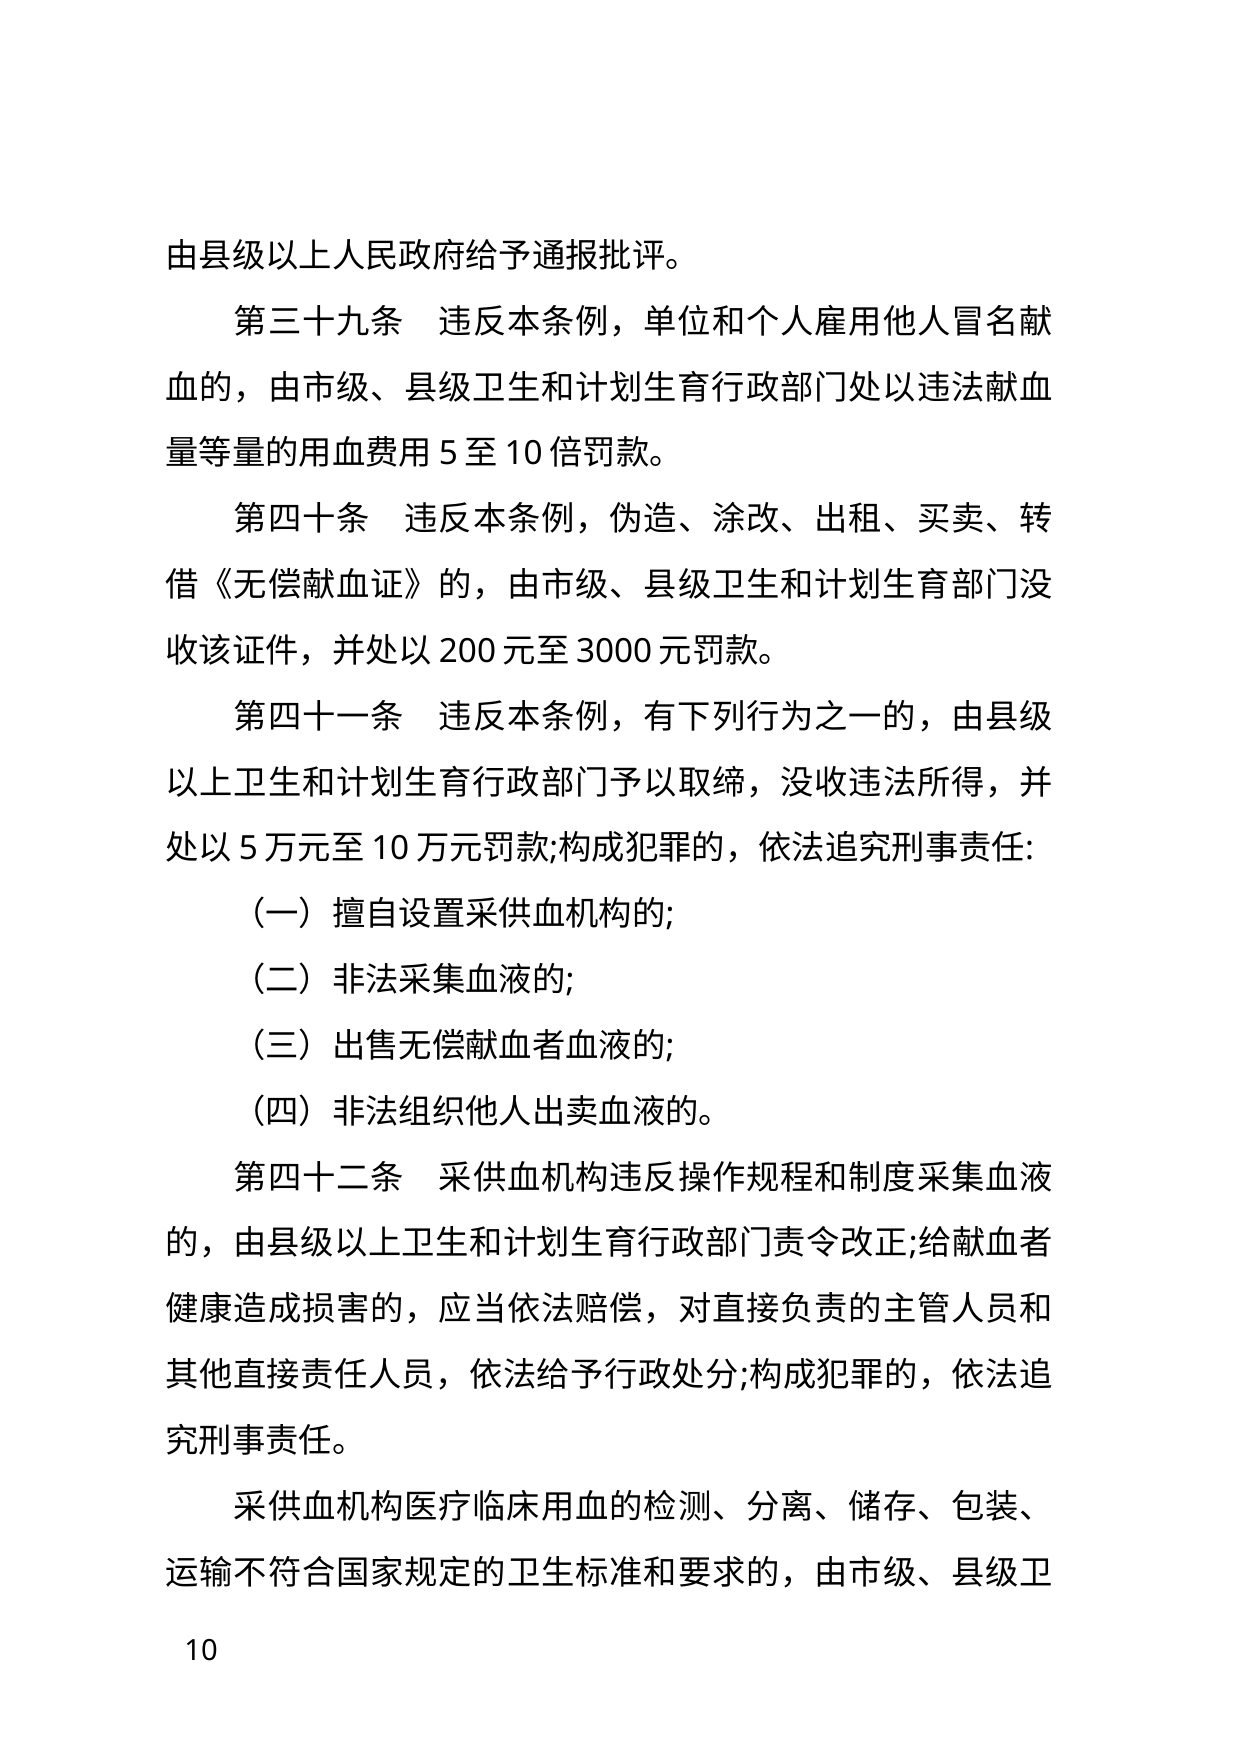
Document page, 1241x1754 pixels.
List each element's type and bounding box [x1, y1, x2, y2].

text [165, 220, 1053, 1602]
